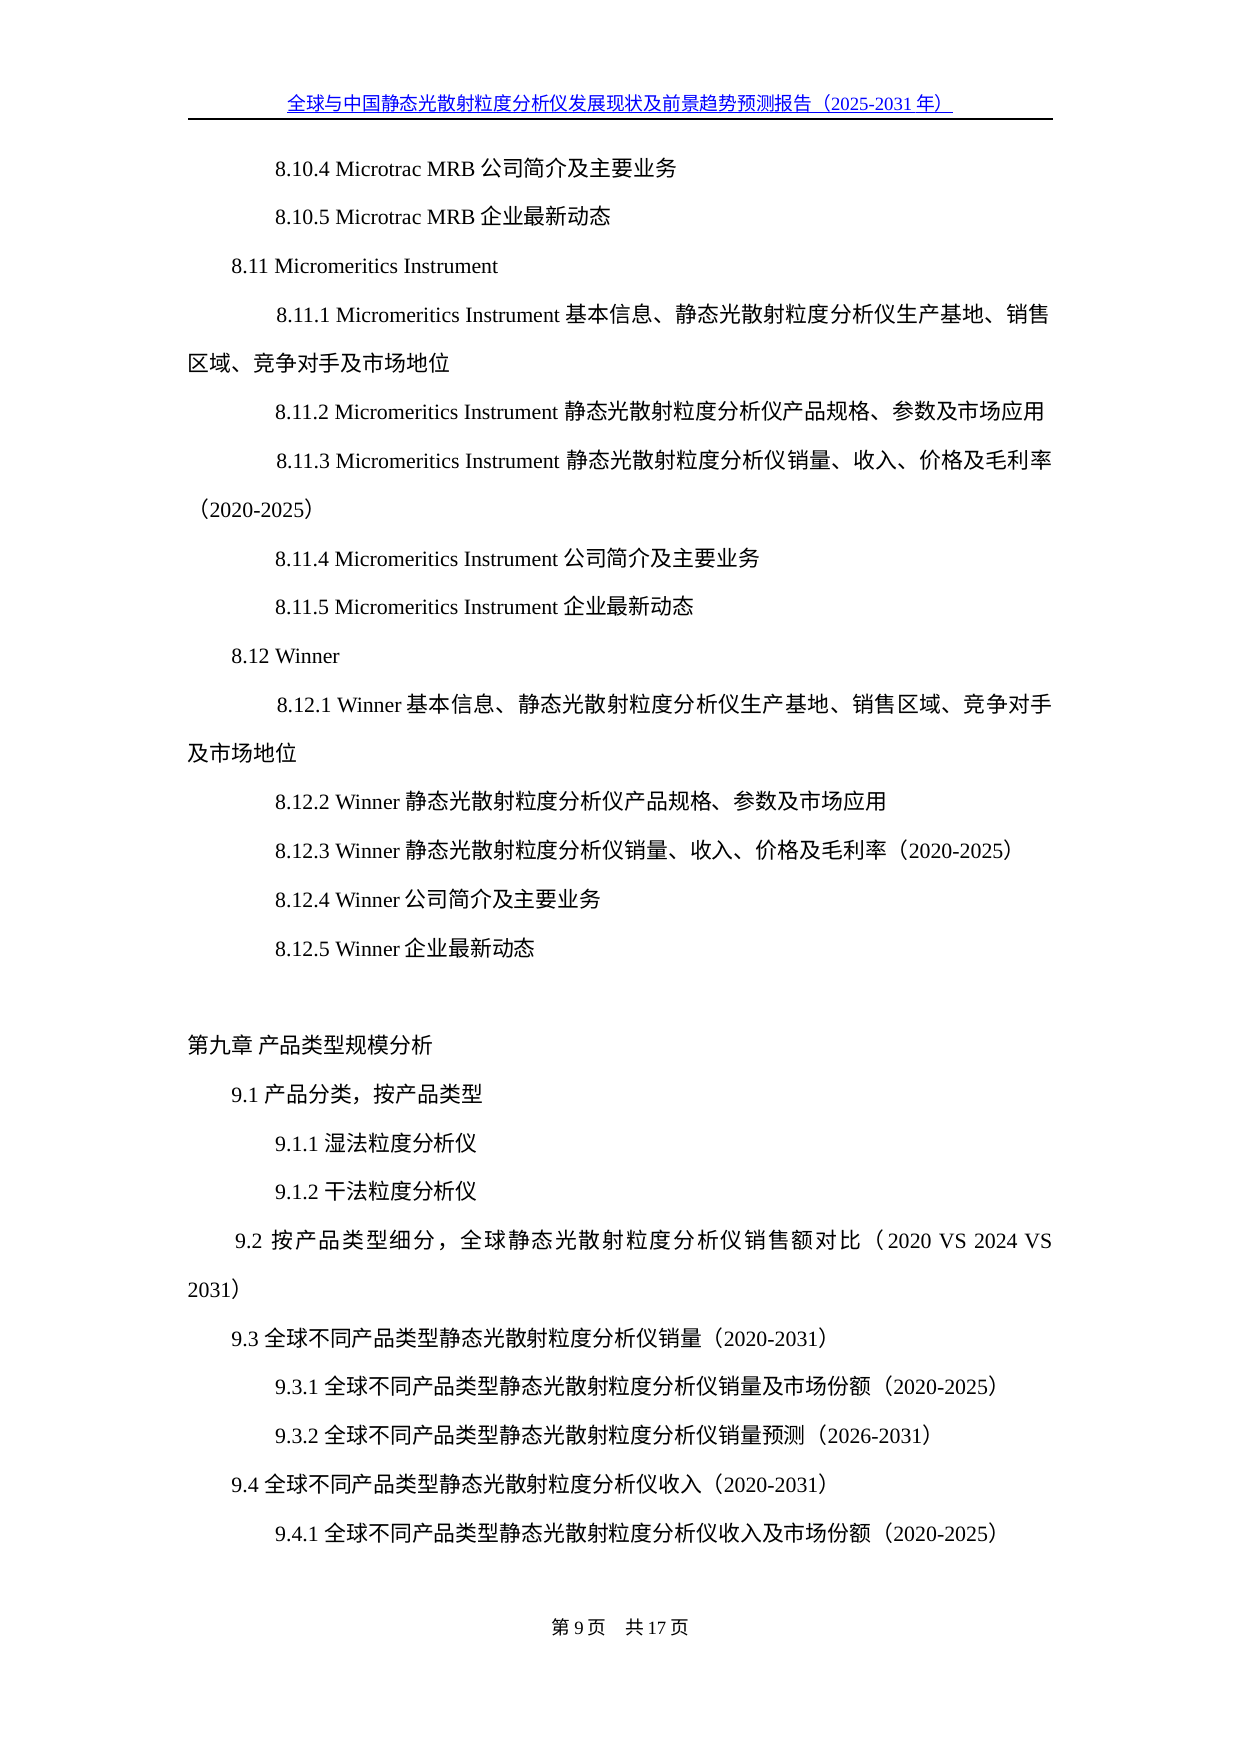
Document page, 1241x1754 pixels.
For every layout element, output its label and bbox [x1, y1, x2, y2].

text [187, 150, 1053, 1548]
